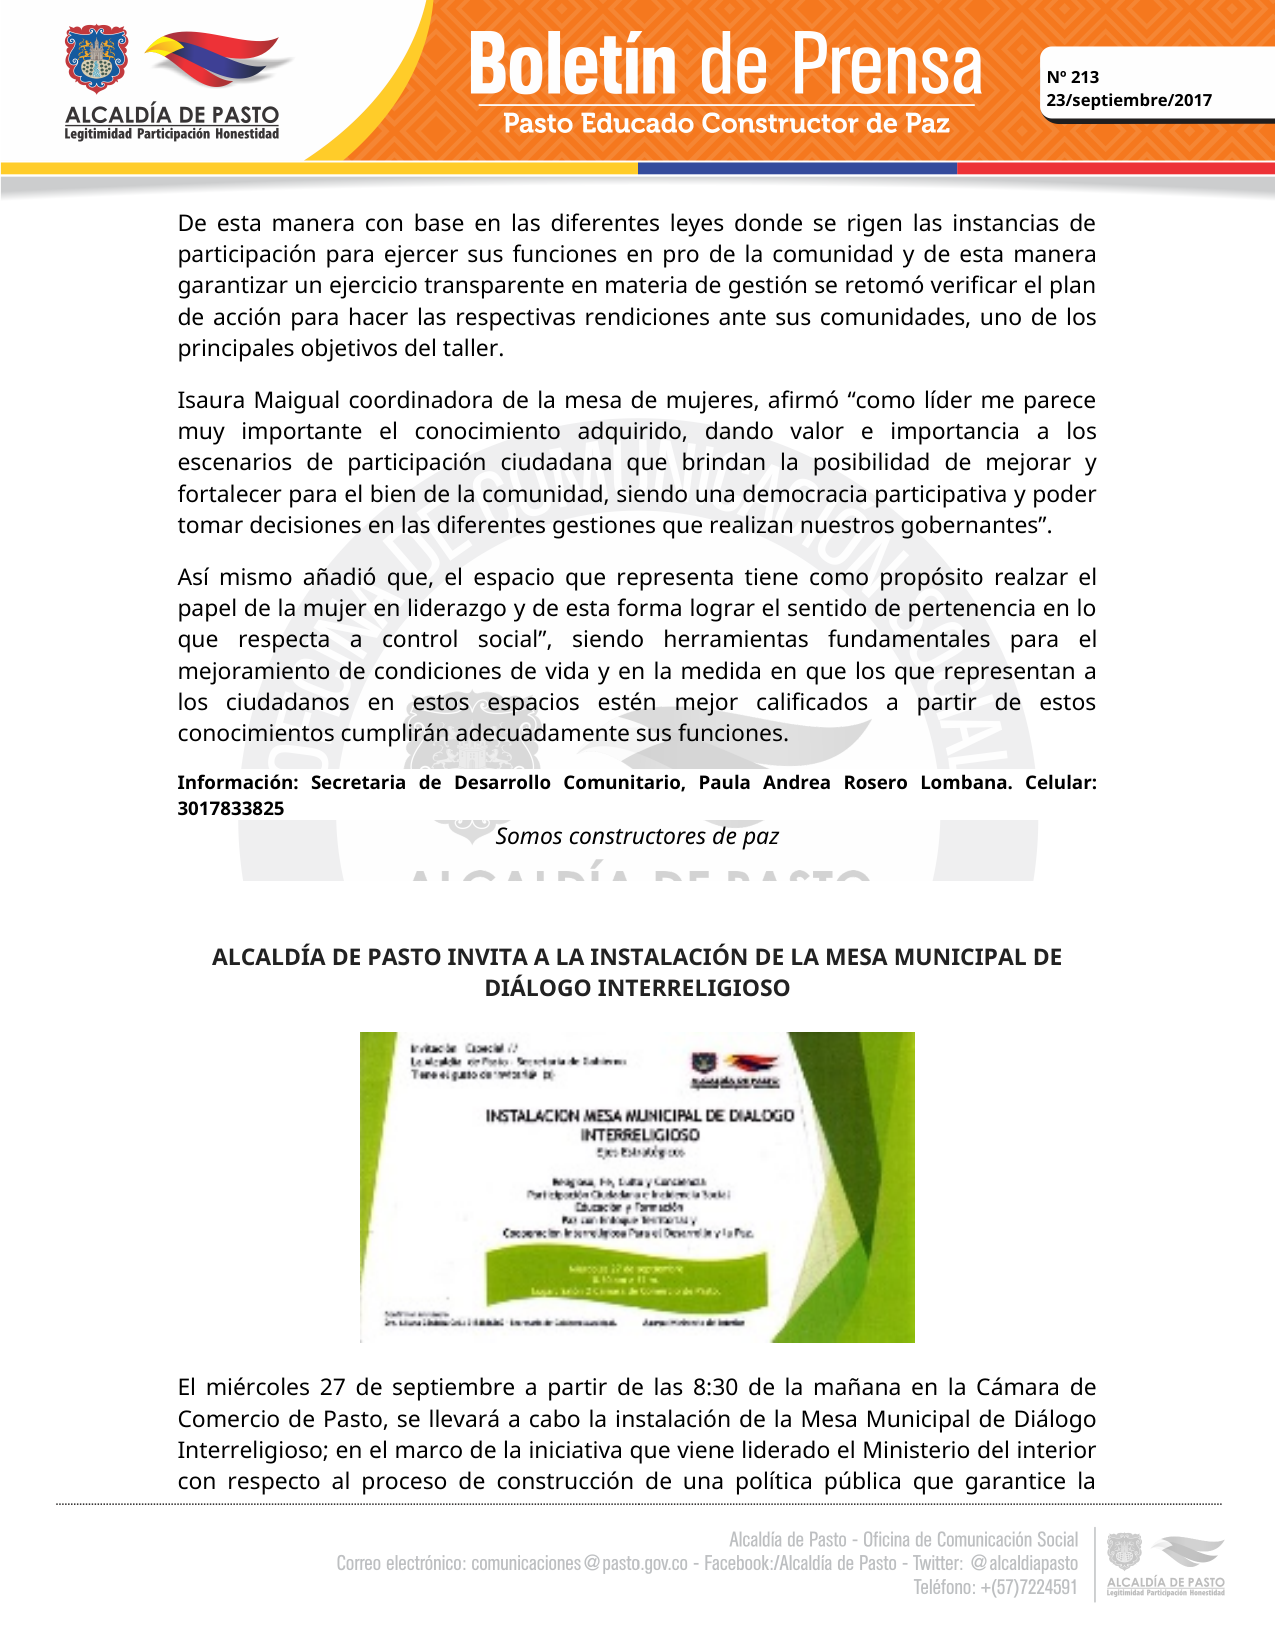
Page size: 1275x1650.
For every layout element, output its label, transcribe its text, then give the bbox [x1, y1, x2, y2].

picture [0, 0, 1275, 1643]
text Isaura Maigual coordinadora de la mesa de mujeres, afirmó “como líder me parece muy importante el conocimiento adquirido, dando valor e importancia a los escenarios de participación ciudadana que brindan la posibilidad de mejorar y fortalecer para el bien de la comunidad, siendo una democracia participativa y poder tomar decisiones en las diferentes gestiones que realizan nuestros gobernantes”. [177, 384, 1098, 540]
text Somos constructores de paz [177, 820, 1098, 852]
text ALCALDÍA DE PASTO INVITA A LA INSTALACIÓN DE LA MESA MUNICIPAL DE DIÁLOGO INTERRELIGIOSO [177, 941, 1098, 1004]
text Información: Secretaria de Desarrollo Comunitario, Paula Andrea Rosero Lombana. Celular: 3017833825 [177, 769, 1098, 820]
text Así mismo añadió que, el espacio que representa tiene como propósito realzar el papel de la mujer en liderazgo y de esta forma lograr el sentido de pertenencia en lo que respecta a control social”, siendo herramientas fundamentales para el mejoramiento de condiciones de vida y en la medida en que los que representan a los ciudadanos en estos espacios estén mejor calificados a partir de estos conocimientos cumplirán adecuadamente sus funciones. [177, 561, 1098, 748]
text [177, 1371, 1098, 1496]
text De esta manera con base en las diferentes leyes donde se rigen las instancias de participación para ejercer sus funciones en pro de la comunidad y de esta manera garantizar un ejercicio transparente en materia de gestión se retomó verificar el plan de acción para hacer las respectivas rendiciones ante sus comunidades, uno de los principales objetivos del taller. [177, 207, 1098, 363]
